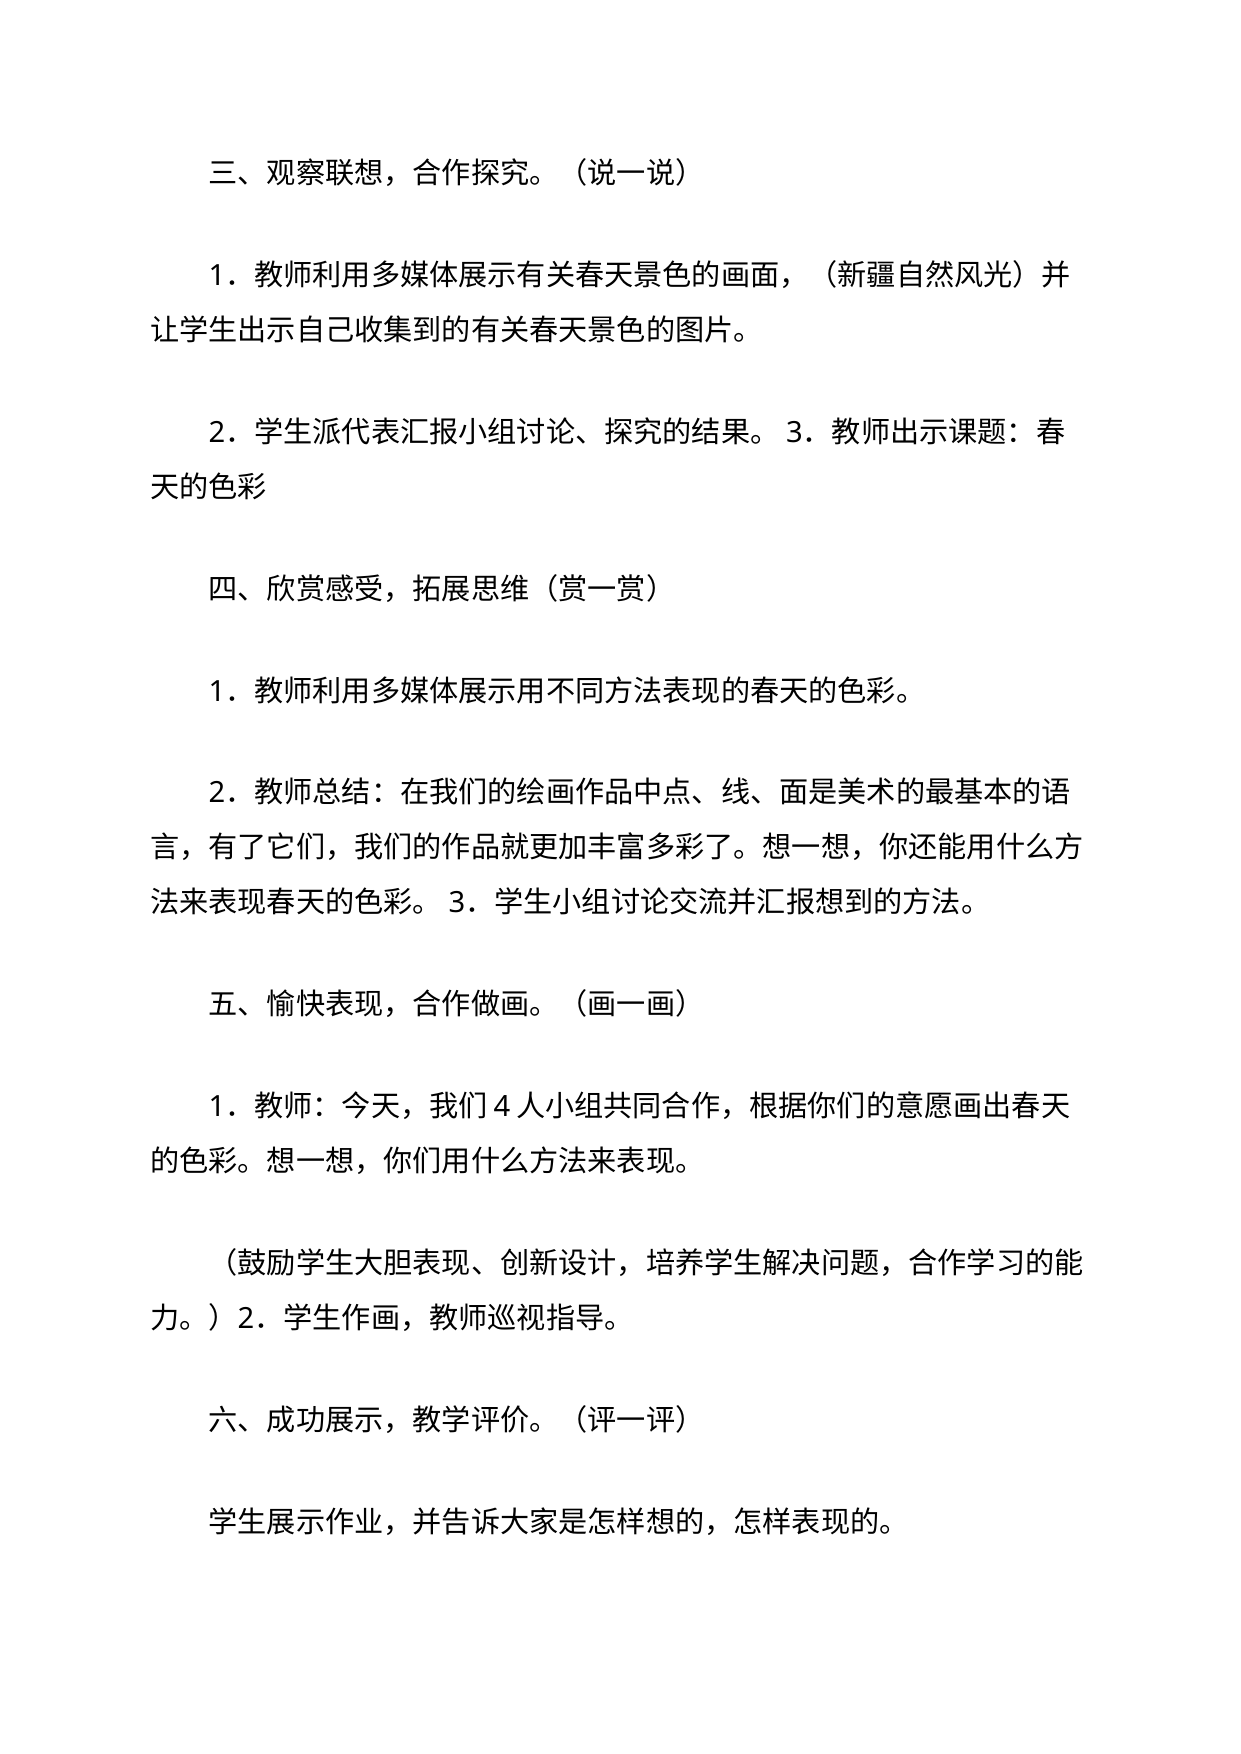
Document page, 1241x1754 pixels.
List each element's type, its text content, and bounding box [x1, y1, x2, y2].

text 六、成功展示，教学评价。（评一评） [150, 1396, 1090, 1439]
text 五、愉快表现，合作做画。（画一画） [150, 981, 1090, 1023]
text 1．教师利用多媒体展示有关春天景色的画面，（新疆自然风光）并让学生出示自己收集到的有关春天景色的图片。 [150, 252, 1090, 349]
text 1．教师：今天，我们4人小组共同合作，根据你们的意愿画出春天的色彩。想一想，你们用什么方法来表现。 [150, 1083, 1090, 1180]
text 2．教师总结：在我们的绘画作品中点、线、面是美术的最基本的语言，有了它们，我们的作品就更加丰富多彩了。想一想，你还能用什么方法来表现春天的色彩。 3．学生小组讨论交流并汇报想到的方法。 [150, 769, 1090, 921]
text 学生展示作业，并告诉大家是怎样想的，怎样表现的。 [150, 1498, 1090, 1540]
text 2．学生派代表汇报小组讨论、探究的结果。 3．教师出示课题：春天的色彩 [150, 408, 1090, 506]
text 三、观察联想，合作探究。（说一说） [150, 150, 1090, 192]
text （鼓励学生大胆表现、创新设计，培养学生解决问题，合作学习的能力。）2．学生作画，教师巡视指导。 [150, 1239, 1090, 1337]
text 四、欣赏感受，拓展思维（赏一赏） [150, 565, 1090, 608]
text 1．教师利用多媒体展示用不同方法表现的春天的色彩。 [150, 667, 1090, 709]
